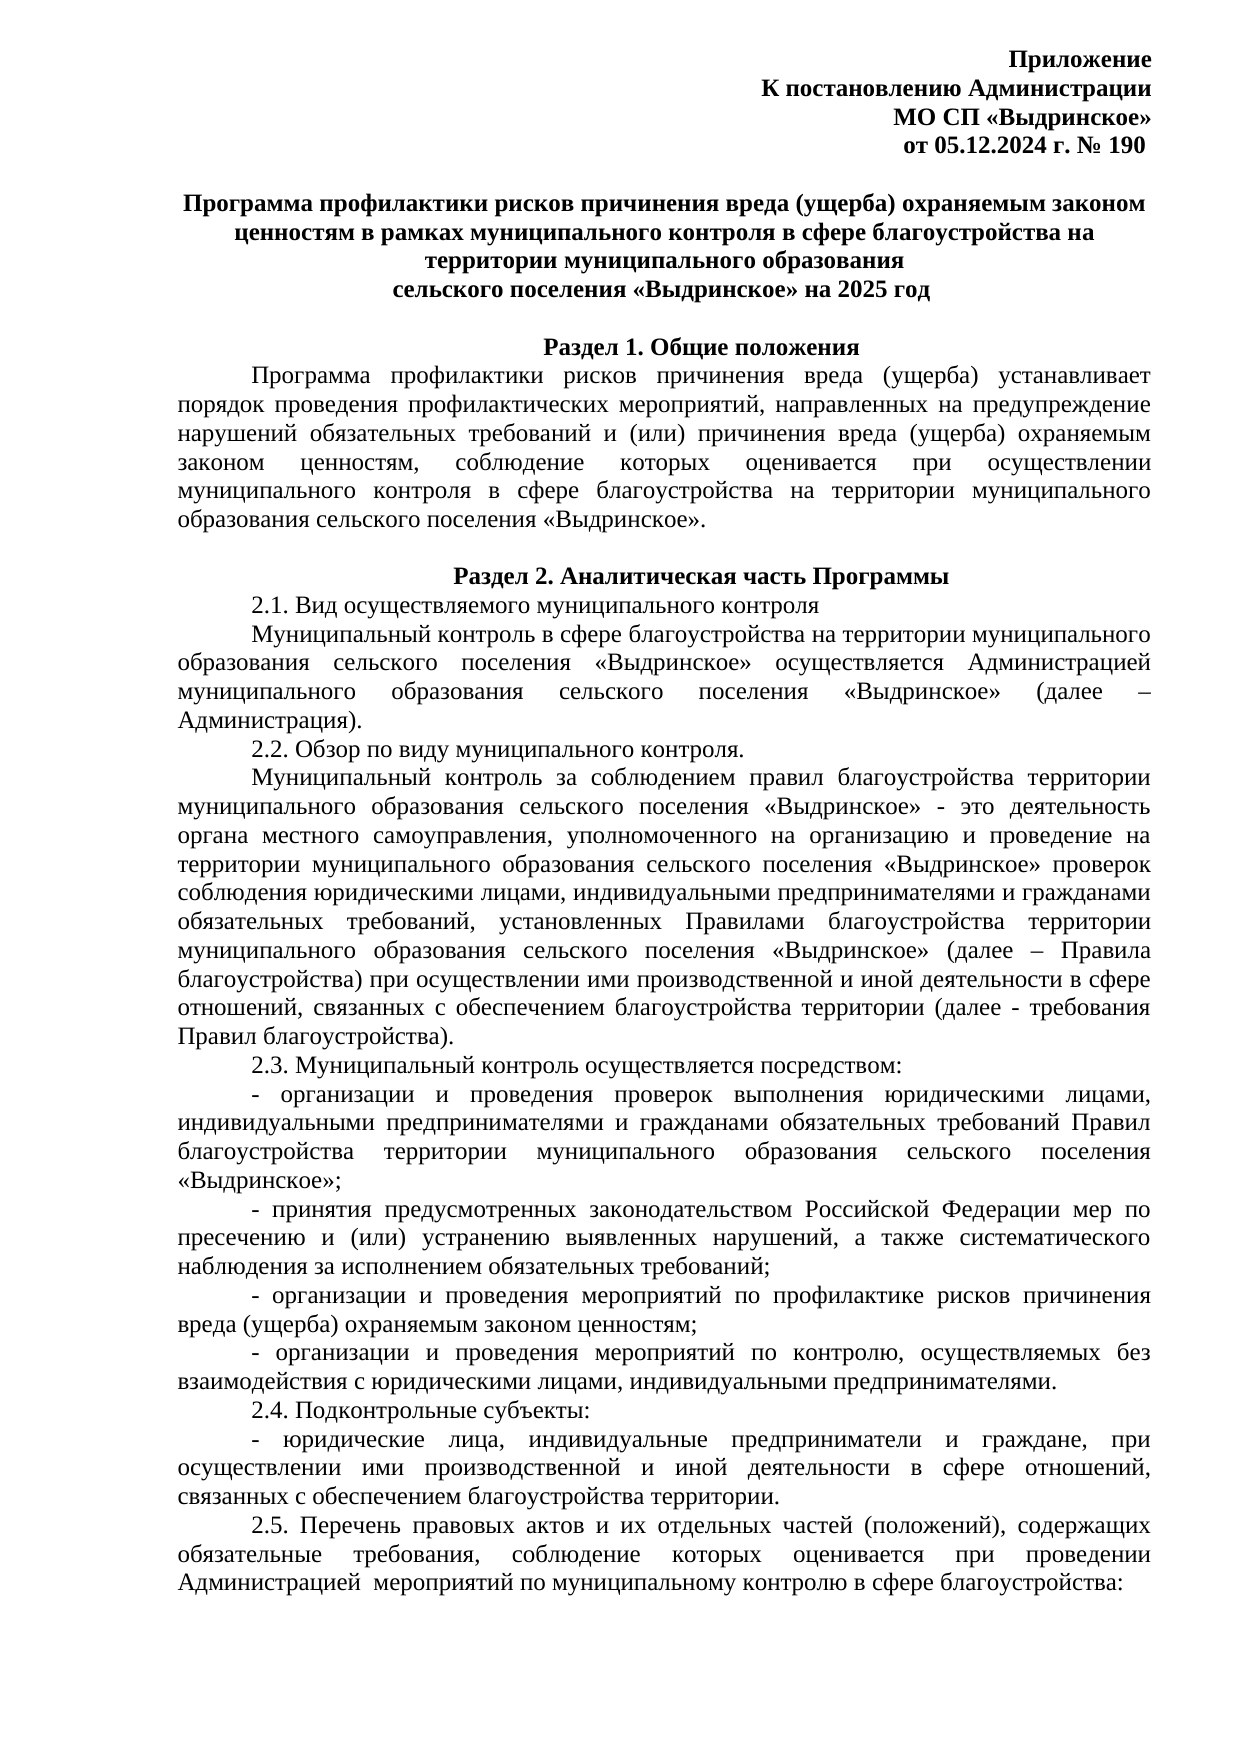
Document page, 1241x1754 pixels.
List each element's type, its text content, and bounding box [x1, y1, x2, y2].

text МО СП «Выдринское» [177, 102, 1152, 131]
text 2.1. Вид осуществляемого муниципального контроля [177, 590, 1152, 619]
text - организации и проведения проверок выполнения юридическими лицами, индивидуальными предпринимателями и гражданами обязательных требований Правил благоустройства территории муниципального образования сельского поселения «Выдринское»; [177, 1079, 1152, 1194]
text Раздел 1. Общие положения [177, 332, 1152, 361]
text Программа профилактики рисков причинения вреда (ущерба) устанавливает порядок проведения профилактических мероприятий, направленных на предупреждение нарушений обязательных требований и (или) причинения вреда (ущерба) охраняемым законом ценностям, соблюдение которых оценивается при осуществлении муниципального контроля в сфере благоустройства на территории муниципального образования сельского поселения «Выдринское». [177, 361, 1152, 533]
text К постановлению Администрации [177, 73, 1152, 102]
text 2.3. Муниципальный контроль осуществляется посредством: [177, 1050, 1152, 1079]
text - принятия предусмотренных законодательством Российской Федерации мер по пресечению и (или) устранению выявленных нарушений, а также систематического наблюдения за исполнением обязательных требований; [177, 1194, 1152, 1280]
text - организации и проведения мероприятий по профилактике рисков причинения вреда (ущерба) охраняемым законом ценностям; [177, 1280, 1152, 1337]
text Приложение [177, 44, 1152, 73]
text Раздел 2. Аналитическая часть Программы [177, 561, 1152, 590]
text - организации и проведения мероприятий по контролю, осуществляемых без взаимодействия с юридическими лицами, индивидуальными предпринимателями. [177, 1337, 1152, 1395]
text Муниципальный контроль в сфере благоустройства на территории муниципального образования сельского поселения «Выдринское» осуществляется Администрацией муниципального образования сельского поселения «Выдринское» (далее – Администрация). [177, 619, 1152, 734]
text Муниципальный контроль за соблюдением правил благоустройства территории муниципального образования сельского поселения «Выдринское» - это деятельность органа местного самоуправления, уполномоченного на организацию и проведение на территории муниципального образования сельского поселения «Выдринское» проверок соблюдения юридическими лицами, индивидуальными предпринимателями и гражданами обязательных требований, установленных Правилами благоустройства территории муниципального образования сельского поселения «Выдринское» (далее – Правила благоустройства) при осуществлении ими производственной и иной деятельности в сфере отношений, связанных с обеспечением благоустройства территории (далее - требования Правил благоустройства). [177, 762, 1152, 1050]
text - юридические лица, индивидуальные предприниматели и граждане, при осуществлении ими производственной и иной деятельности в сфере отношений, связанных с обеспечением благоустройства территории. [177, 1424, 1152, 1510]
text 2.4. Подконтрольные субъекты: [177, 1395, 1152, 1424]
text от 05.12.2024 г. № 190 [177, 131, 1152, 159]
text сельского поселения «Выдринское» на 2025 год [177, 274, 1152, 303]
text Программа профилактики рисков причинения вреда (ущерба) охраняемым законом ценностям в рамках муниципального контроля в сфере благоустройства на территории муниципального образования [177, 188, 1152, 274]
text 2.2. Обзор по виду муниципального контроля. [177, 734, 1152, 762]
text 2.5. Перечень правовых актов и их отдельных частей (положений), содержащих обязательные требования, соблюдение которых оценивается при проведении Администрацией мероприятий по муниципальному контролю в сфере благоустройства: [177, 1510, 1152, 1596]
